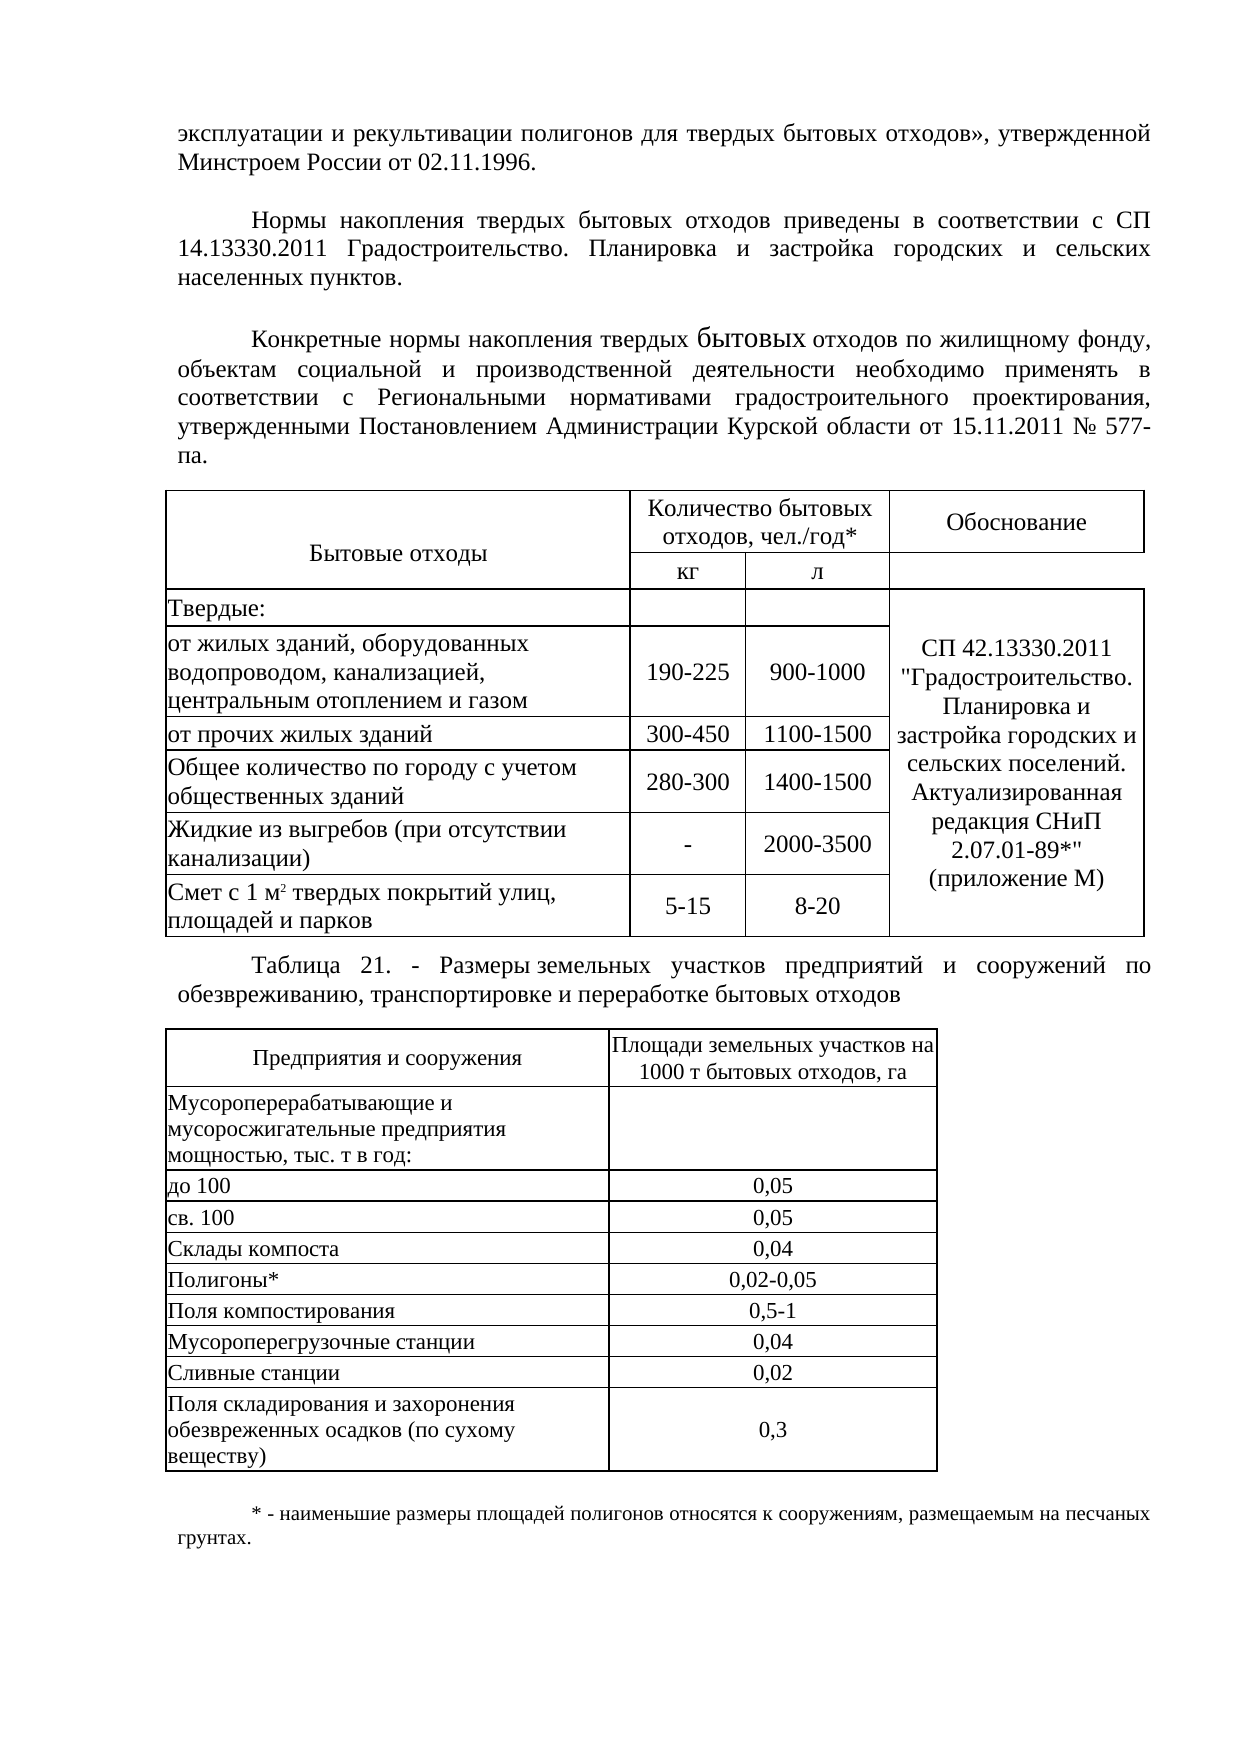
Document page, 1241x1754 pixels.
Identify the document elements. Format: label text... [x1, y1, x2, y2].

table_cell Общее количество по городу с учетом общественных зданий [167, 751, 629, 811]
text Таблица 21. - Размеры земельных участков предприятий и сооружений по обезвреживанию, транспортировке и переработке бытовых отходов [177, 950, 1152, 1007]
table_header Обоснование [890, 491, 1143, 552]
table_cell 0,3 [610, 1388, 936, 1470]
table_cell [890, 553, 1144, 588]
table_cell Жидкие из выгребов (при отсутствии канализации) [167, 813, 629, 874]
table_cell - [631, 813, 745, 874]
table_cell л [746, 553, 889, 588]
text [177, 118, 1152, 176]
text Конкретные нормы накопления твердых бытовых отходов по жилищному фонду, объектам социальной и производственной деятельности необходимо применять в соответствии с Региональными нормативами градостроительного проектирования, утвержденными Постановлением Администрации Курской области от 15.11.2011 № 577-па. [177, 320, 1152, 469]
table_cell 0,5-1 [610, 1295, 936, 1324]
table_cell 0,02-0,05 [610, 1264, 936, 1293]
table_cell св. 100 [167, 1202, 608, 1231]
table_header Количество бытовых отходов, чел./год* [631, 491, 889, 552]
table_cell [746, 590, 889, 625]
table_cell 0,04 [610, 1326, 936, 1356]
table_cell Полигоны* [167, 1264, 608, 1293]
table_header Площади земельных участков на 1000 т бытовых отходов, га [610, 1030, 936, 1086]
table_cell Склады компоста [167, 1233, 608, 1262]
table_cell Смет с 1 м2 твердых покрытий улиц, площадей и парков [167, 875, 629, 936]
table_cell Мусороперегрузочные станции [167, 1326, 608, 1356]
text Нормы накопления твердых бытовых отходов приведены в соответствии с СП 14.13330.2011 Градостроительство. Планировка и застройка городских и сельских населенных пунктов. [177, 205, 1152, 291]
table_cell 1400-1500 [746, 751, 889, 811]
table_cell [610, 1087, 936, 1169]
table_cell 0,05 [610, 1202, 936, 1231]
table_header Бытовые отходы [167, 491, 629, 588]
table_cell 0,05 [610, 1171, 936, 1200]
table_cell 1100-1500 [746, 717, 889, 749]
table_cell Сливные станции [167, 1357, 608, 1387]
table_cell 8-20 [746, 875, 889, 936]
table_cell 190-225 [631, 627, 745, 716]
table_cell 0,02 [610, 1357, 936, 1387]
table_cell кг [631, 553, 745, 588]
text * - наименьшие размеры площадей полигонов относятся к сооружениям, размещаемым на песчаных грунтах. [177, 1501, 1152, 1549]
table_cell Поля компостирования [167, 1295, 608, 1324]
table_cell Поля складирования и захоронения обезвреженных осадков (по сухому веществу) [167, 1388, 608, 1470]
table_cell [631, 590, 745, 625]
table_cell 2000-3500 [746, 813, 889, 874]
table_cell до 100 [167, 1171, 608, 1200]
table_cell от жилых зданий, оборудованных водопроводом, канализацией, центральным отоплением и газом [167, 627, 629, 716]
table_cell 300-450 [631, 717, 745, 749]
table_cell 900-1000 [746, 627, 889, 716]
table_cell от прочих жилых зданий [167, 717, 629, 749]
table_cell 5-15 [631, 875, 745, 936]
table_cell Твердые: [167, 590, 629, 625]
table_cell 280-300 [631, 751, 745, 811]
table_cell Мусороперерабатывающие и мусоросжигательные предприятия мощностью, тыс. т в год: [167, 1087, 608, 1169]
table_header Предприятия и сооружения [167, 1030, 608, 1086]
table_cell 0,04 [610, 1233, 936, 1262]
table_cell СП 42.13330.2011 "Градостроительство. Планировка и застройка городских и сельских поселений. Актуализированная редакция СНиП 2.07.01-89*" (приложение М) [890, 590, 1143, 936]
